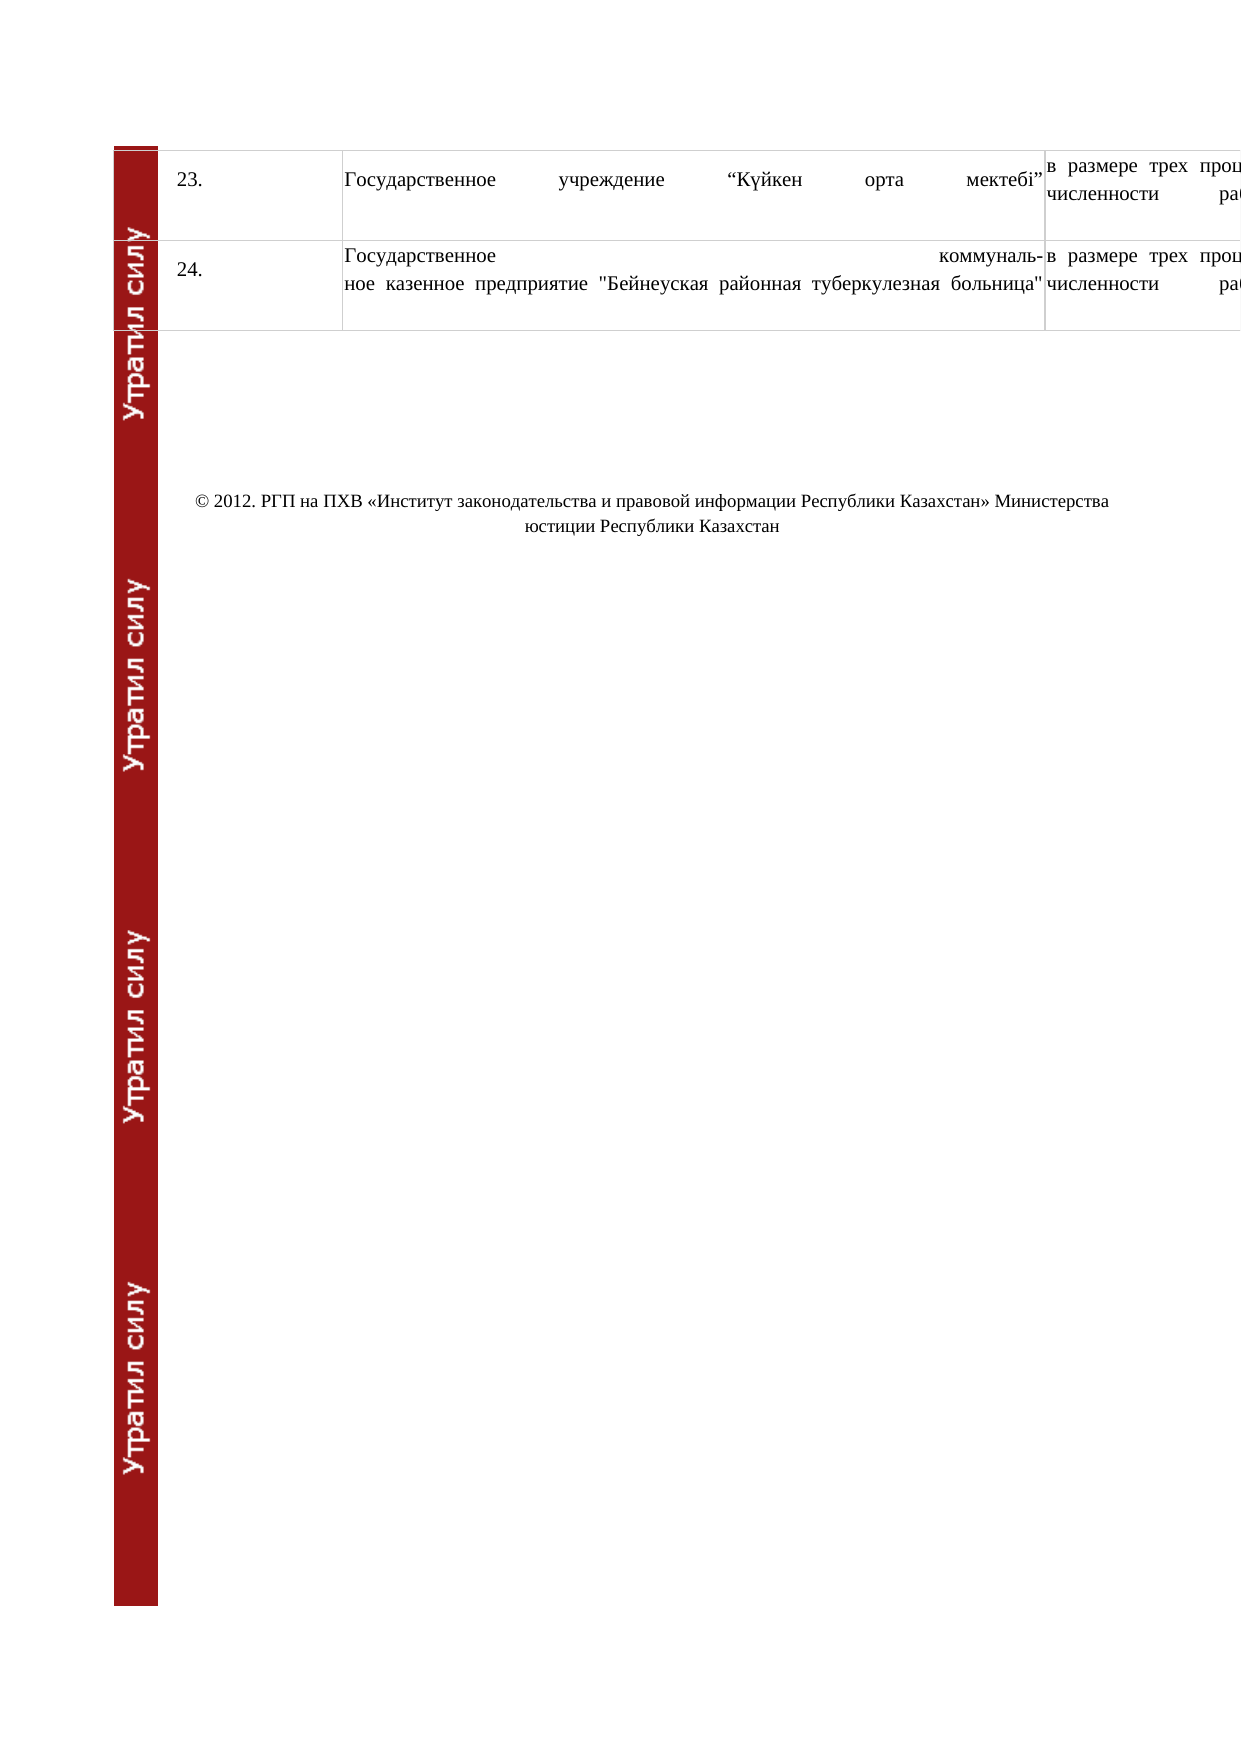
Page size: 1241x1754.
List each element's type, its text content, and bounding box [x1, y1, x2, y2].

picture [114, 146, 158, 150]
picture [114, 536, 158, 1606]
table_cell 23. [114, 151, 342, 240]
table_cell Государственное учреждение “Күйкен орта мектебі” [343, 151, 1044, 240]
table_cell в размере трех процентов от общей численности рабочих мест [1046, 241, 1240, 330]
table_cell Государственное коммуналь- ное казенное предприятие "Бейнеуская районная туберкулезная больница" [343, 241, 1044, 330]
text © 2012. РГП на ПХВ «Институт законодательства и правовой информации Республики Казахстан» Министерства юстиции Республики Казахстан [112, 490, 1128, 536]
table_cell в размере трех процентов от общей численности рабочих мест [1046, 151, 1240, 240]
table_cell 24. [114, 241, 342, 330]
picture [114, 331, 158, 490]
